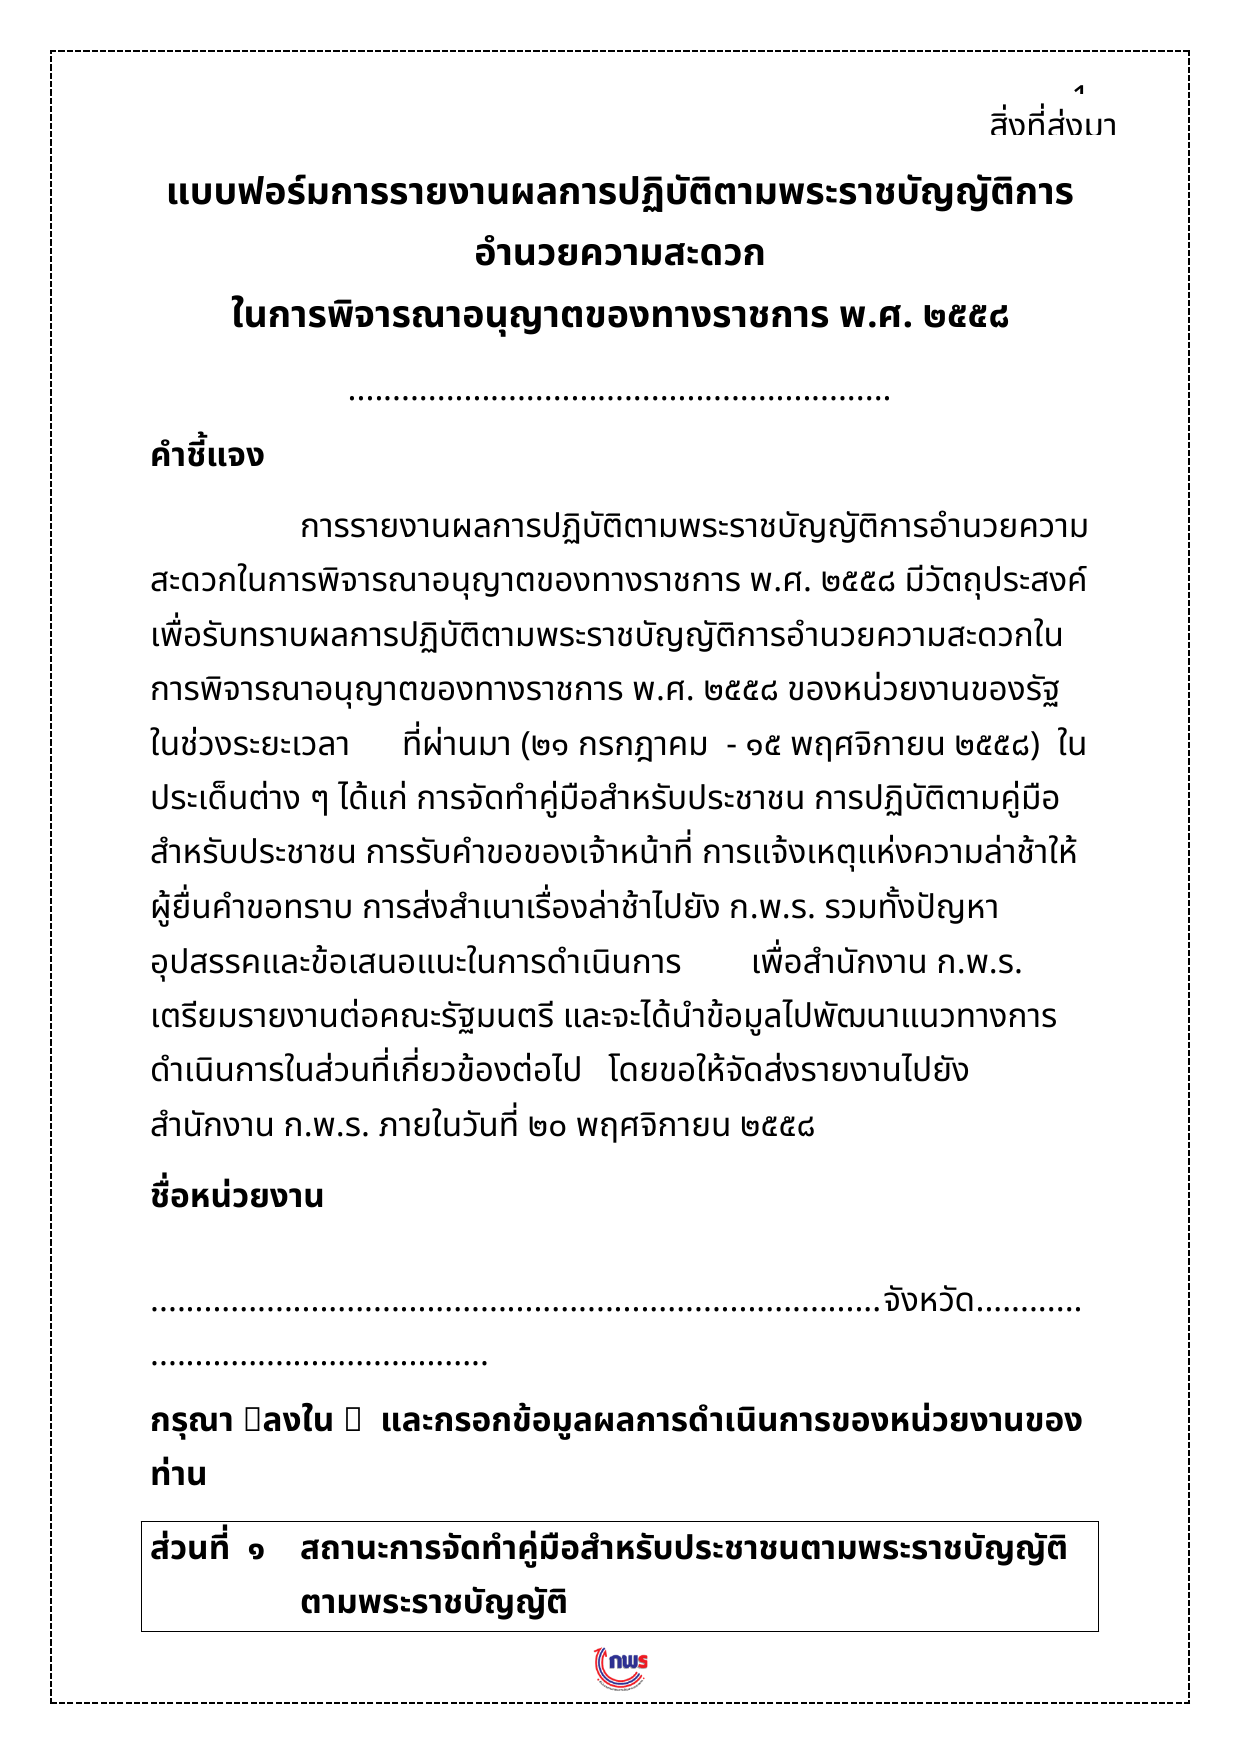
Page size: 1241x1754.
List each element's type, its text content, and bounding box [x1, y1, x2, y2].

text ............................................................. [150, 365, 1090, 410]
text การรายงานผลการปฏิบัติตามพระราชบัญญัติการอำนวยความสะดวกในการพิจารณาอนุญาตของทางราชการ พ.ศ. ๒๕๕๘ มีวัตถุประสงค์เพื่อรับทราบผลการปฏิบัติตามพระราชบัญญัติการอำนวยความสะดวกในการพิจารณาอนุญาตของทางราชการ พ.ศ. ๒๕๕๘ ของหน่วยงานของรัฐในช่วงระยะเวลา ที่ผ่านมา (๒๑ กรกฎาคม - ๑๕ พฤศจิกายน ๒๕๕๘) ในประเด็นต่าง ๆ ได้แก่ การจัดทำคู่มือสำหรับประชาชน การปฏิบัติตามคู่มือสำหรับประชาชน การรับคำขอของเจ้าหน้าที่ การแจ้งเหตุแห่งความล่าช้าให้ผู้ยื่นคำขอทราบ การส่งสำเนาเรื่องล่าช้าไปยัง ก.พ.ร. รวมทั้งปัญหาอุปสรรคและข้อเสนอแนะในการดำเนินการ เพื่อสำนักงาน ก.พ.ร. เตรียมรายงานต่อคณะรัฐมนตรี และจะได้นำข้อมูลไปพัฒนาแนวทางการดำเนินการในส่วนที่เกี่ยวข้องต่อไป โดยขอให้จัดส่งรายงานไปยังสำนักงาน ก.พ.ร. ภายในวันที่ ๒๐ พฤศจิกายน ๒๕๕๘ [150, 502, 1090, 1151]
picture [591, 1644, 648, 1691]
text กรุณา ลงใน และกรอกข้อมูลผลการดำเนินการของหน่วยงานของท่าน [150, 1396, 1090, 1500]
text คำชี้แจง [150, 431, 1090, 481]
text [142, 1522, 1098, 1631]
text ชื่อหน่วยงาน ..................................................................................จังหวัด.................................................. [150, 1172, 1090, 1375]
text แบบฟอร์มการรายงานผลการปฏิบัติตามพระราชบัญญัติการอำนวยความสะดวก ในการพิจารณาอนุญาตของทางราชการ พ.ศ. ๒๕๕๘ [150, 164, 1090, 344]
